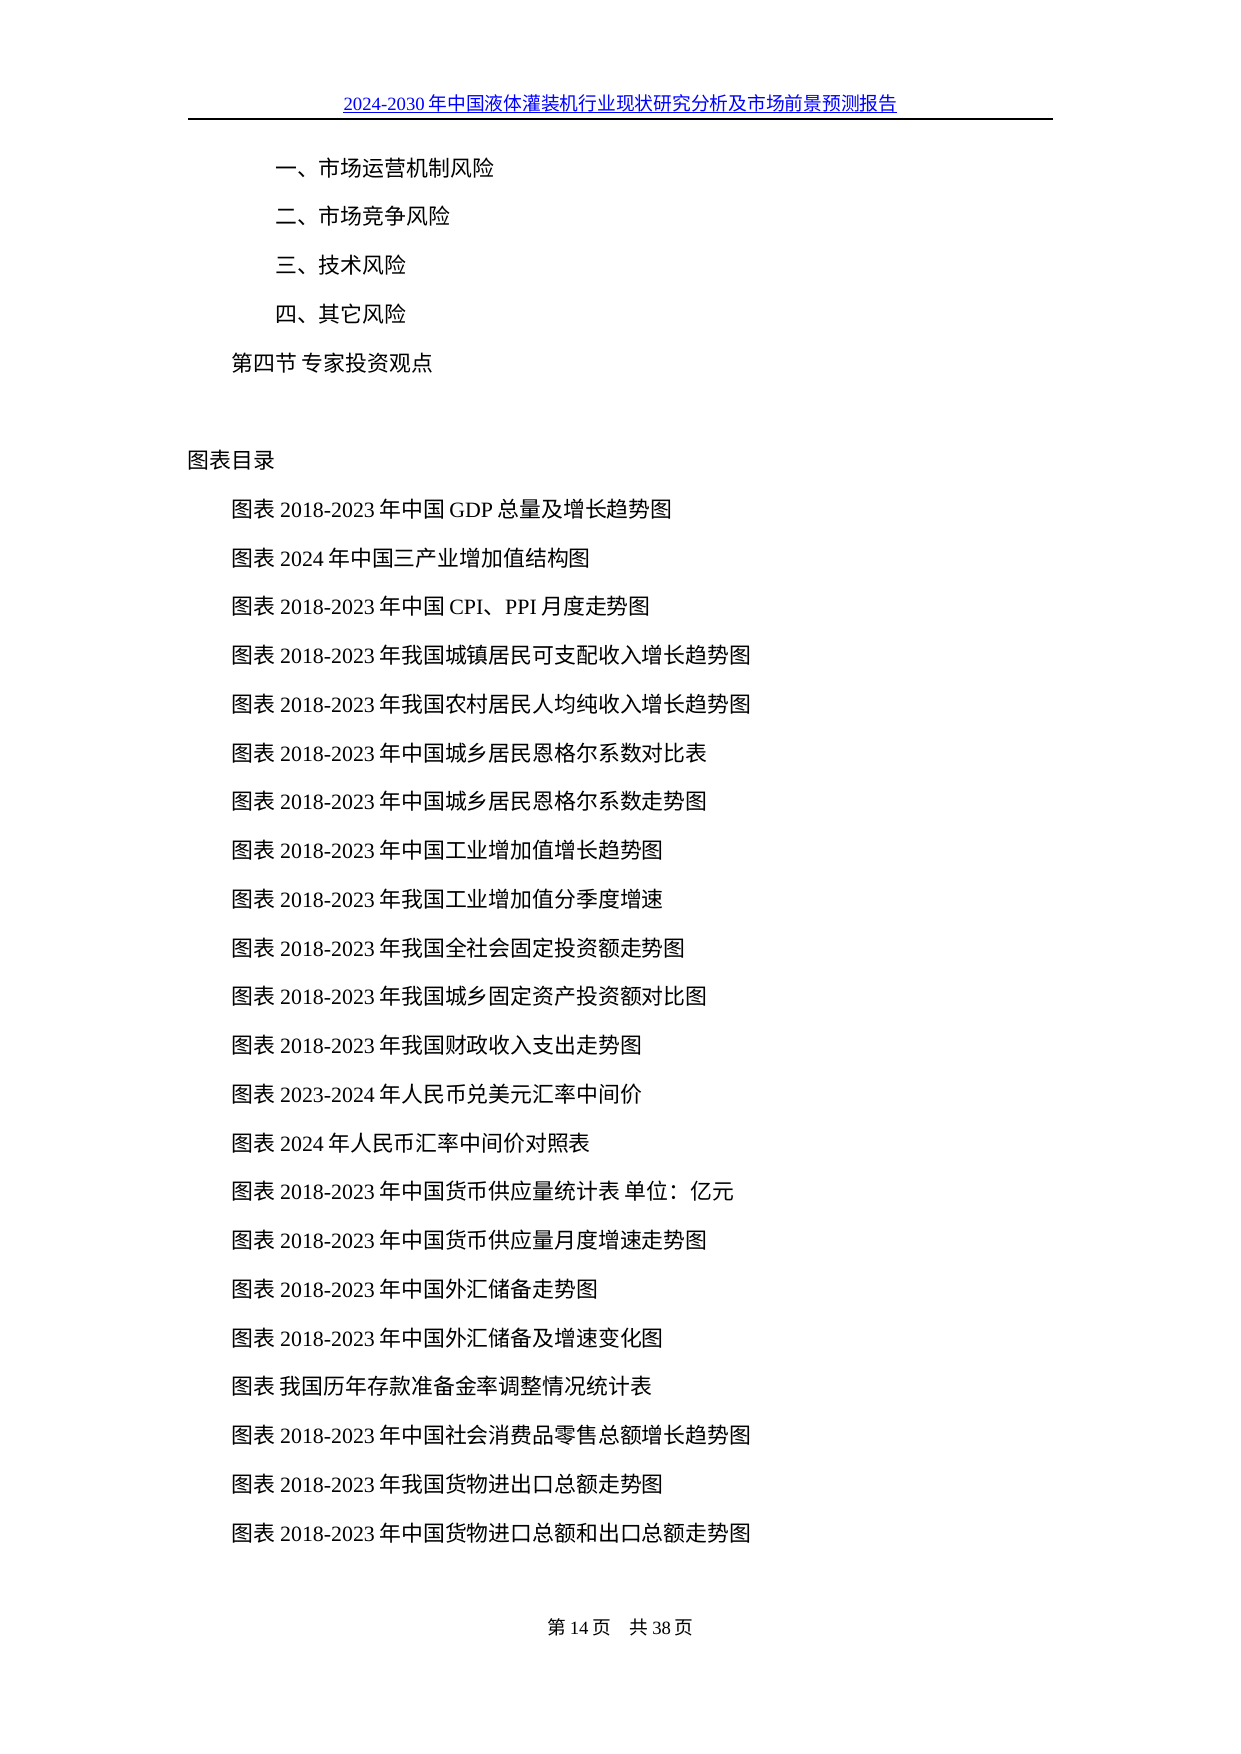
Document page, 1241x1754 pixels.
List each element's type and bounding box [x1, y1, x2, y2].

text [187, 150, 1053, 1548]
